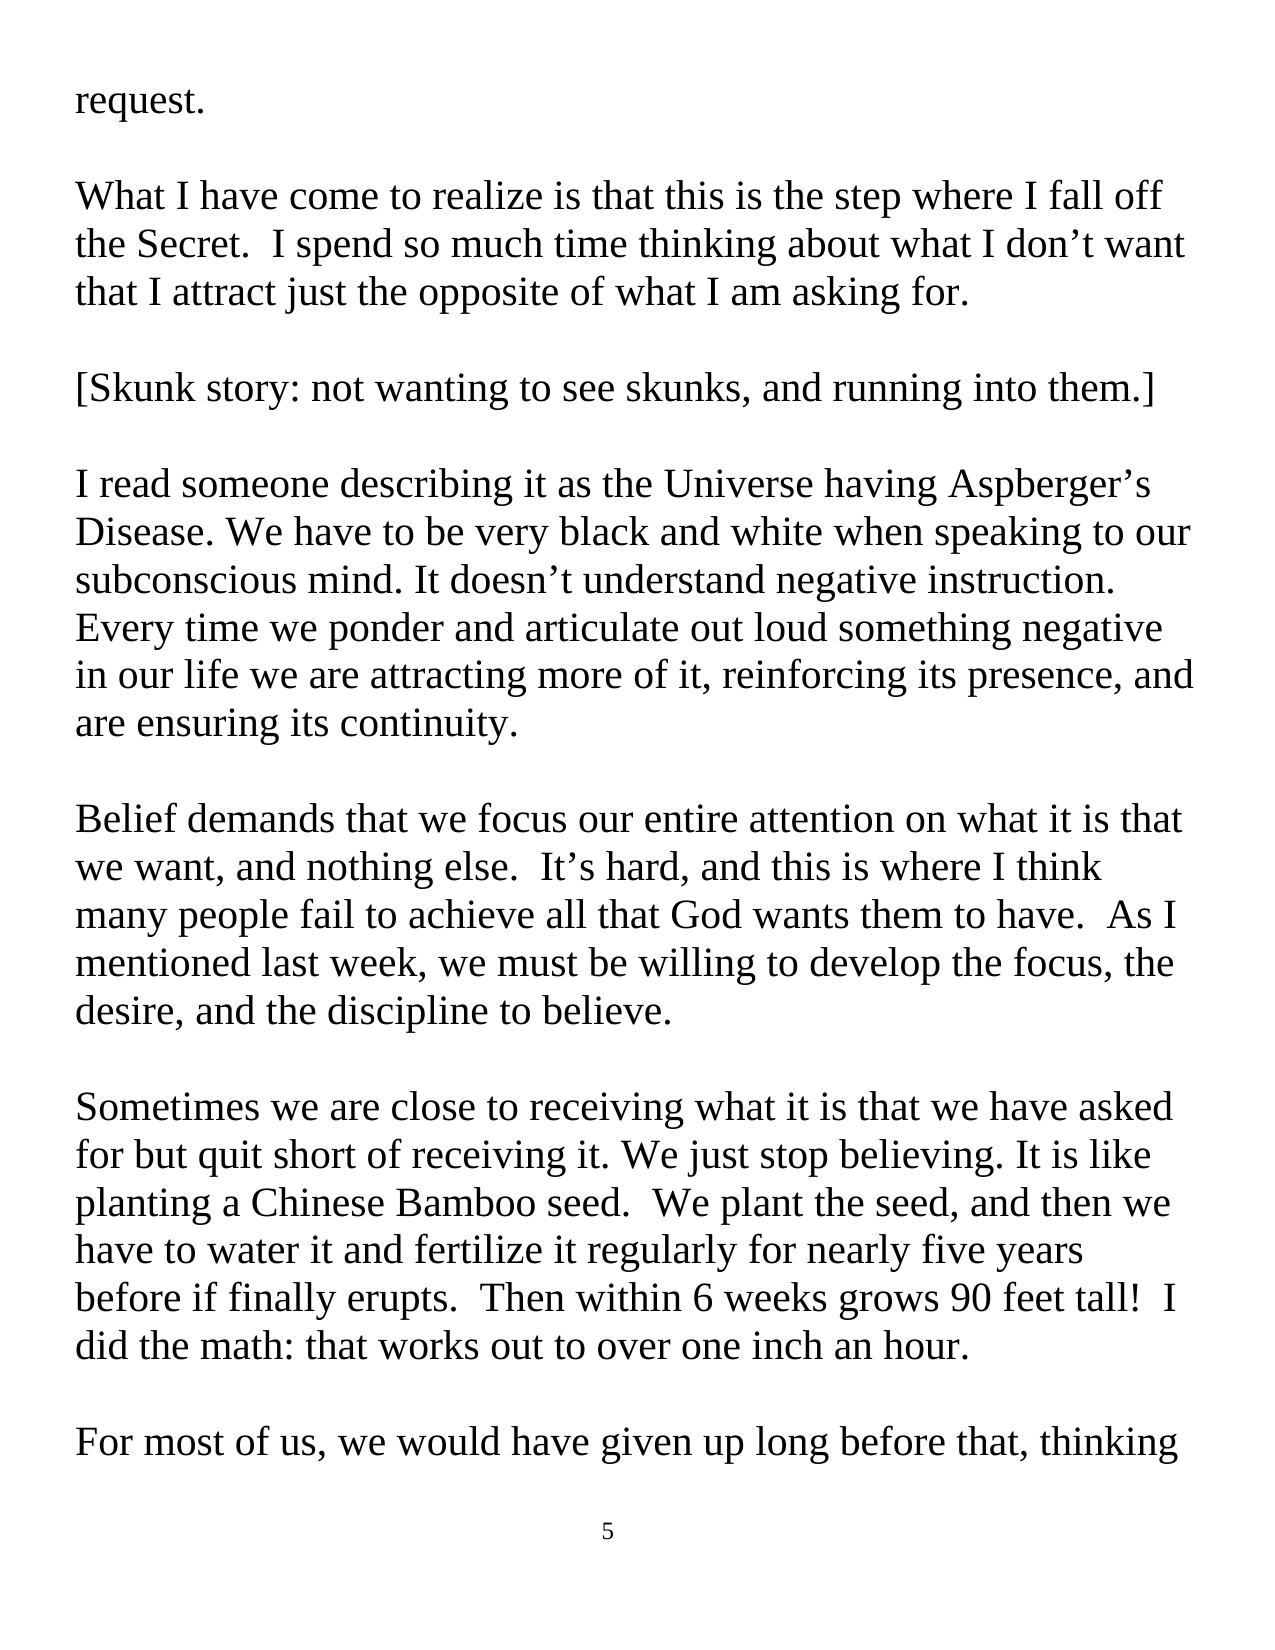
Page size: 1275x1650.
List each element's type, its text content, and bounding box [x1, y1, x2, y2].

text [Skunk story: not wanting to see skunks, and running into them.] [75, 362, 1200, 410]
text Sometimes we are close to receiving what it is that we have asked for but quit short of receiving it. We just stop believing. It is like planting a Chinese Bamboo seed. We plant the seed, and then we have to water it and fertilize it regularly for nearly five years before if finally erupts. Then within 6 weeks grows 90 feet tall! I did the math: that works out to over one inch an hour. [75, 1081, 1200, 1369]
text What I have come to realize is that this is the step where I fall off the Secret. I spend so much time thinking about what I don’t want that I attract just the opposite of what I am asking for. [75, 171, 1200, 314]
text Belief demands that we focus our entire attention on what it is that we want, and nothing else. It’s hard, and this is where I think many people fail to achieve all that God wants them to have. As I mentioned last week, we must be willing to develop the focus, the desire, and the discipline to believe. [75, 794, 1200, 1033]
text I read someone describing it as the Universe having Aspberger’s Disease. We have to be very black and white when speaking to our subconscious mind. It doesn’t understand negative instruction. Every time we ponder and articulate out loud something negative in our life we are attracting more of it, reinforcing its presence, and are ensuring its continuity. [75, 458, 1200, 746]
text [75, 1417, 1200, 1464]
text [75, 75, 1200, 123]
